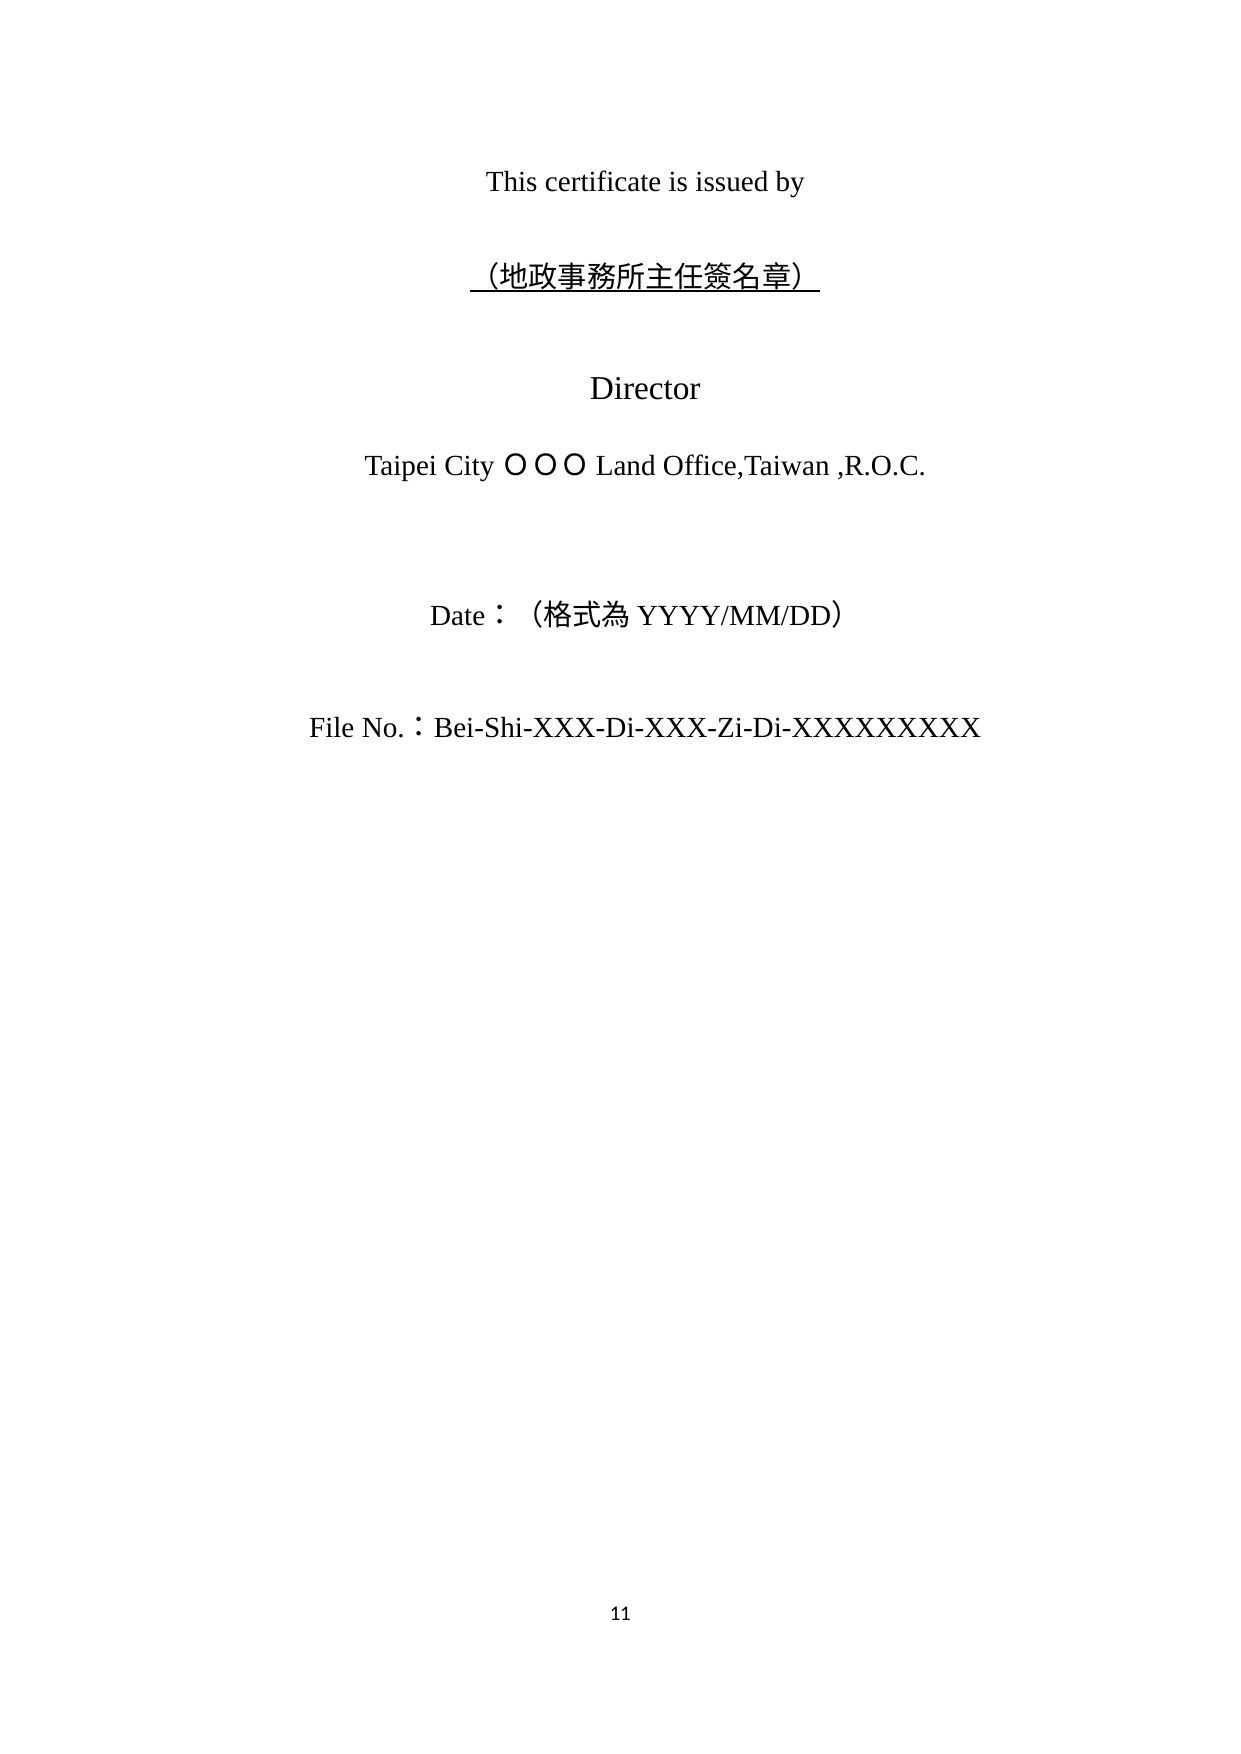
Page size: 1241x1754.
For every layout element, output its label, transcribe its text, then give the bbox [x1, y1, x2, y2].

text Director [125, 350, 1165, 425]
text Taipei City ＯＯＯ Land Office,Taiwan ,R.O.C. [125, 425, 1165, 500]
text （地政事務所主任簽名章） [125, 237, 1165, 312]
text Date：（格式為YYYY/MM/DD） [125, 575, 1165, 650]
text File No.：Bei-Shi-XXX-Di-XXX-Zi-Di-XXXXXXXXX [125, 687, 1165, 762]
text This certificate is issued by [125, 162, 1165, 200]
